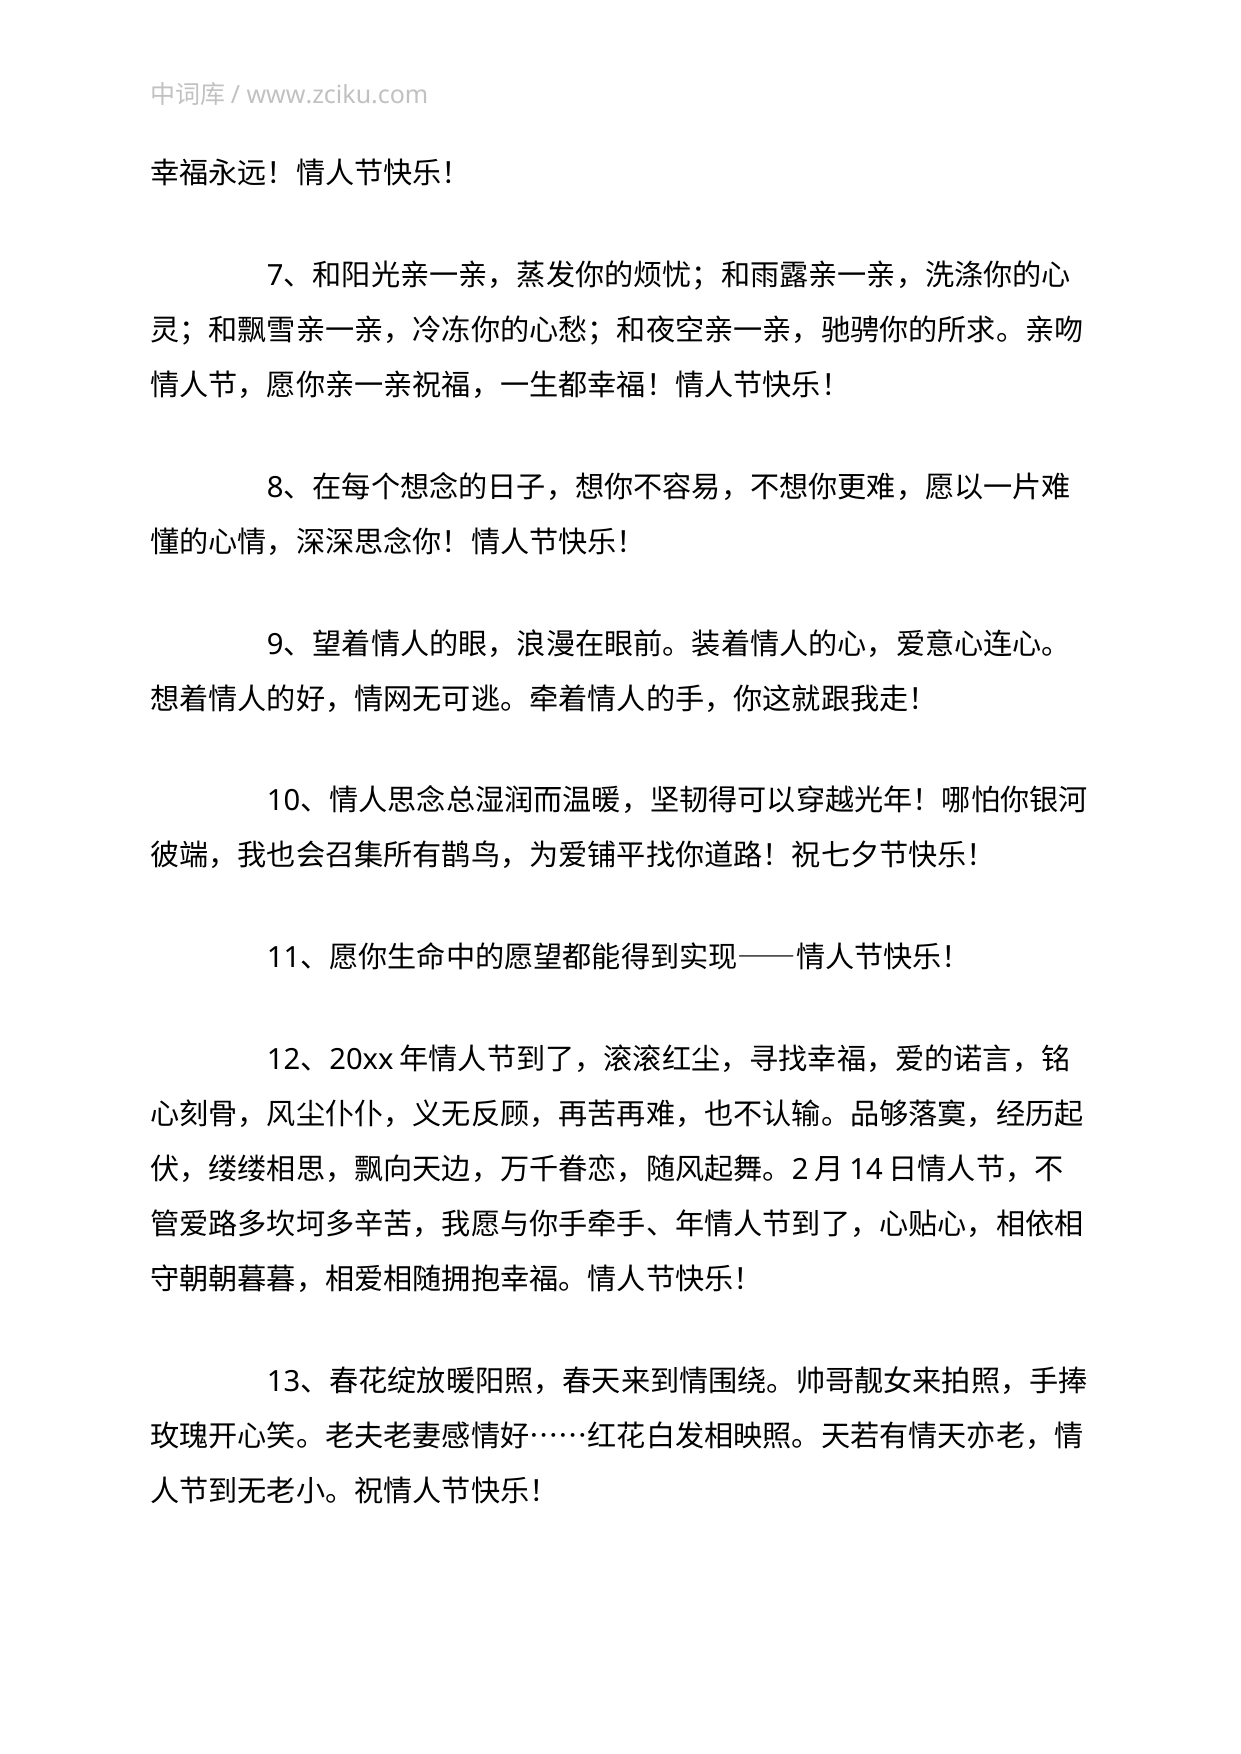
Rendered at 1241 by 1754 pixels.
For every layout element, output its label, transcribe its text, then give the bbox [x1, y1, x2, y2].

text 13、春花绽放暖阳照，春天来到情围绕。帅哥靓女来拍照，手捧玫瑰开心笑。老夫老妻感情好……红花白发相映照。天若有情天亦老，情人节到无老小。祝情人节快乐！ [150, 1357, 1090, 1509]
text 8、在每个想念的日子，想你不容易，不想你更难，愿以一片难懂的心情，深深思念你！情人节快乐！ [150, 463, 1090, 561]
text 11、愿你生命中的愿望都能得到实现——情人节快乐！ [150, 934, 1090, 976]
text 10、情人思念总湿润而温暖，坚韧得可以穿越光年！哪怕你银河彼端，我也会召集所有鹊鸟，为爱铺平找你道路！祝七夕节快乐！ [150, 777, 1090, 874]
text 9、望着情人的眼，浪漫在眼前。装着情人的心，爱意心连心。想着情人的好，情网无可逃。牵着情人的手，你这就跟我走！ [150, 620, 1090, 717]
text 7、和阳光亲一亲，蒸发你的烦忧；和雨露亲一亲，洗涤你的心灵；和飘雪亲一亲，冷冻你的心愁；和夜空亲一亲，驰骋你的所求。亲吻情人节，愿你亲一亲祝福，一生都幸福！情人节快乐！ [150, 252, 1090, 404]
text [150, 150, 1090, 192]
text 12、20xx年情人节到了，滚滚红尘，寻找幸福，爱的诺言，铭心刻骨，风尘仆仆，义无反顾，再苦再难，也不认输。品够落寞，经历起伏，缕缕相思，飘向天边，万千眷恋，随风起舞。2月14日情人节，不管爱路多坎坷多辛苦，我愿与你手牵手、年情人节到了，心贴心，相依相守朝朝暮暮，相爱相随拥抱幸福。情人节快乐！ [150, 1036, 1090, 1298]
